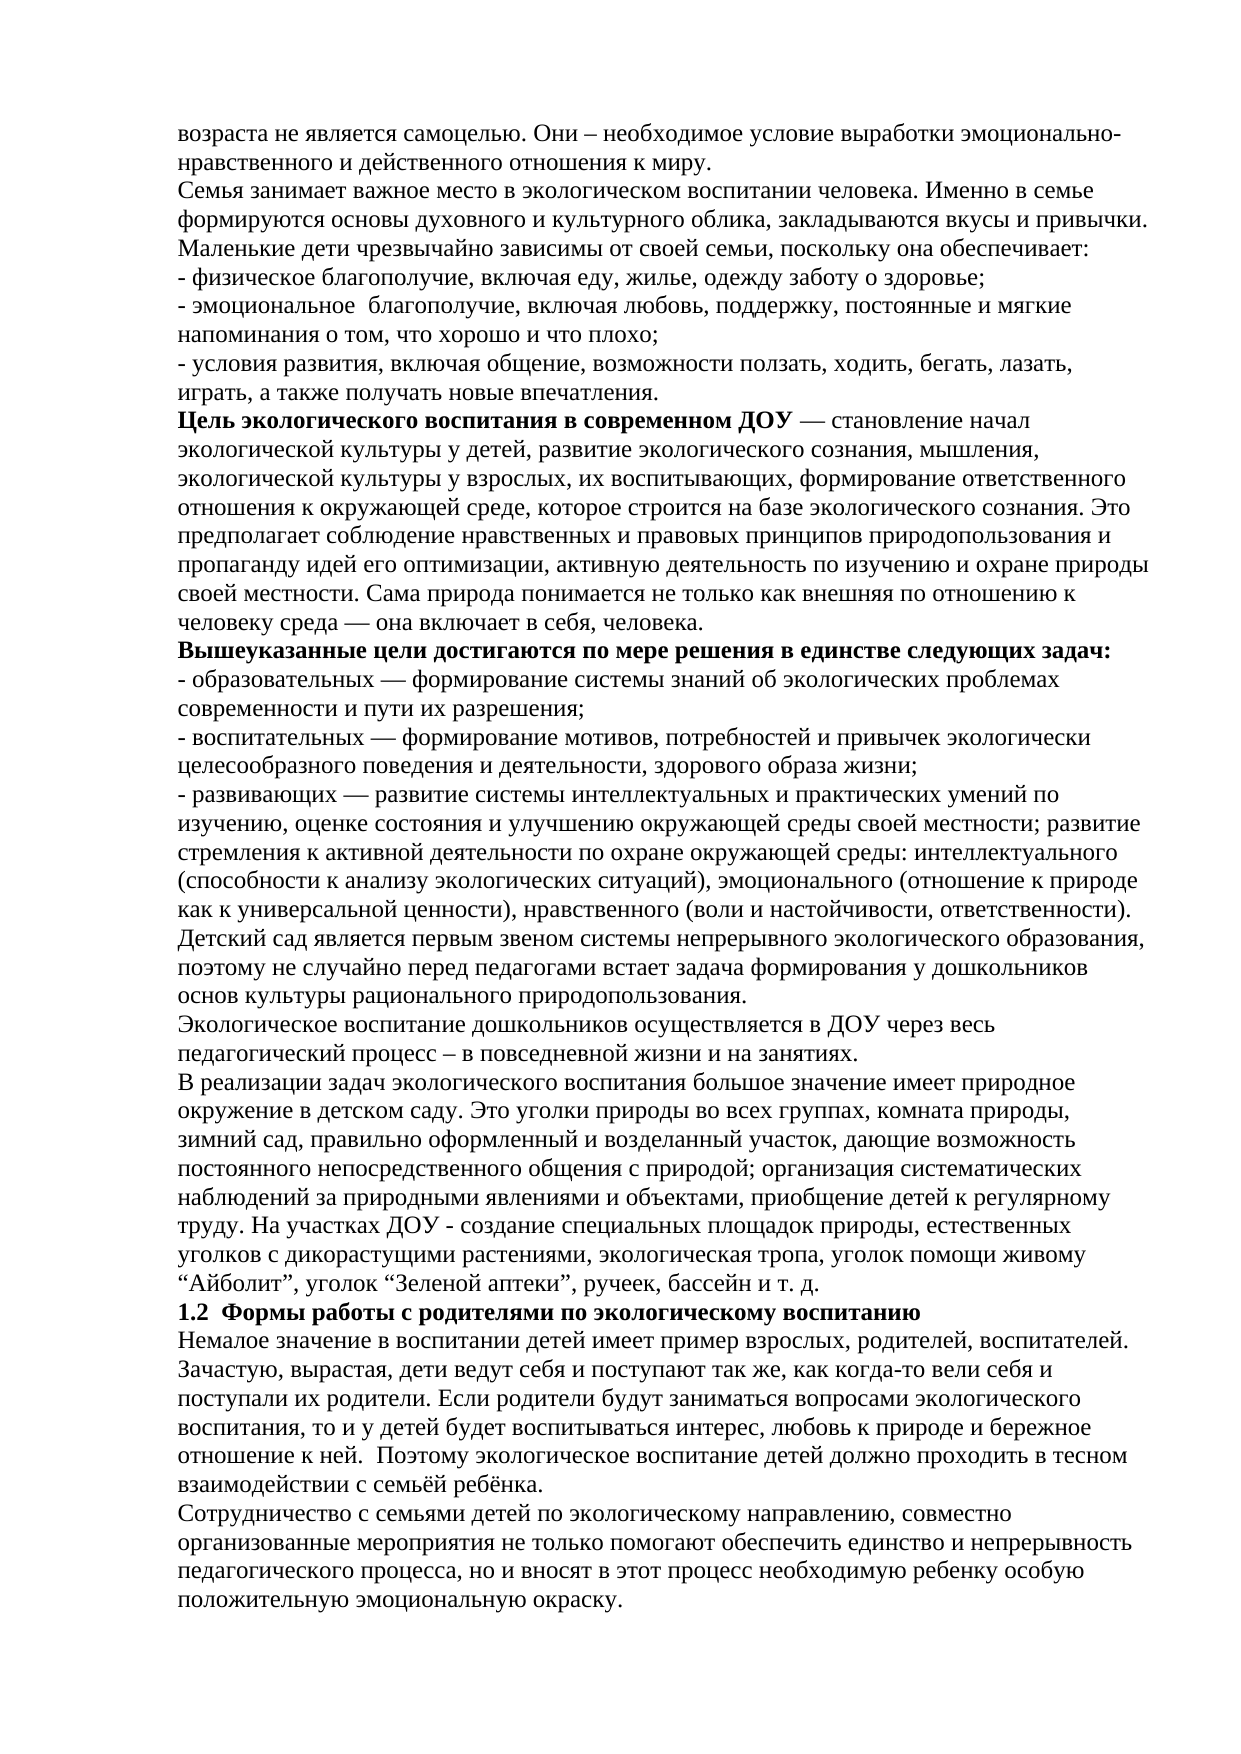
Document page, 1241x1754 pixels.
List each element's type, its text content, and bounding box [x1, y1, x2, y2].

text - развивающих — развитие системы интеллектуальных и практических умений по изучению, оценке состояния и улучшению окружающей среды своей местности; развитие стремления к активной деятельности по охране окружающей среды: интеллектуального (способности к анализу экологических ситуаций), эмоционального (отношение к природе как к универсальной ценности), нравственного (воли и настойчивости, ответственности). [177, 779, 1152, 923]
text Детский сад является первым звеном системы непрерывного экологического образования, поэтому не случайно перед педагогами встает задача формирования у дошкольников основ культуры рационального природопользования. [177, 923, 1152, 1009]
text Сотрудничество с семьями детей по экологическому направлению, совместно организованные мероприятия не только помогают обеспечить единство и непрерывность педагогического процесса, но и вносят в этот процесс необходимую ребенку особую положительную эмоциональную окраску. [177, 1498, 1152, 1613]
text Экологическое воспитание дошкольников осуществляется в ДОУ через весь педагогический процесс – в повседневной жизни и на занятиях. [177, 1009, 1152, 1067]
text Немалое значение в воспитании детей имеет пример взрослых, родителей, воспитателей. Зачастую, вырастая, дети ведут себя и поступают так же, как когда-то вели себя и поступали их родители. Если родители будут заниматься вопросами экологического воспитания, то и у детей будет воспитываться интерес, любовь к природе и бережное отношение к ней. Поэтому экологическое воспитание детей должно проходить в тесном взаимодействии с семьёй ребёнка. [177, 1326, 1152, 1498]
text Семья занимает важное место в экологическом воспитании человека. Именно в семье формируются основы духовного и культурного облика, закладываются вкусы и привычки. Маленькие дети чрезвычайно зависимы от своей семьи, поскольку она обеспечивает: [177, 176, 1152, 262]
text Цель экологического воспитания в современном ДОУ — становление начал экологической культуры у детей, развитие экологического сознания, мышления, экологической культуры у взрослых, их воспитывающих, формирование ответственного отношения к окружающей среде, которое строится на базе экологического сознания. Это предполагает соблюдение нравственных и правовых принципов природопользования и пропаганду идей его оптимизации, активную деятельность по изучению и охране природы своей местности. Сама природа понимается не только как внешняя по отношению к человеку среда — она включает в себя, человека. [177, 406, 1152, 636]
text - воспитательных — формирование мотивов, потребностей и привычек экологически целесообразного поведения и деятельности, здорового образа жизни; [177, 722, 1152, 779]
text - образовательных — формирование системы знаний об экологических проблемах современности и пути их разрешения; [177, 664, 1152, 722]
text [177, 118, 1152, 176]
text - условия развития, включая общение, возможности ползать, ходить, бегать, лазать, играть, а также получать новые впечатления. [177, 348, 1152, 406]
text В реализации задач экологического воспитания большое значение имеет природное окружение в детском саду. Это уголки природы во всех группах, комната природы, зимний сад, правильно оформленный и возделанный участок, дающие возможность постоянного непосредственного общения с природой; организация систематических наблюдений за природными явлениями и объектами, приобщение детей к регулярному труду. На участках ДОУ - создание специальных площадок природы, естественных уголков с дикорастущими растениями, экологическая тропа, уголок помощи живому “Айболит”, уголок “Зеленой аптеки”, ручеек, бассейн и т. д. [177, 1067, 1152, 1297]
text 1.2 Формы работы с родителями по экологическому воспитанию [177, 1297, 1152, 1326]
text - эмоциональное благополучие, включая любовь, поддержку, постоянные и мягкие напоминания о том, что хорошо и что плохо; [177, 291, 1152, 348]
text - физическое благополучие, включая еду, жилье, одежду заботу о здоровье; [177, 262, 1152, 291]
text Вышеуказанные цели достигаются по мере решения в единстве следующих задач: [177, 636, 1152, 664]
